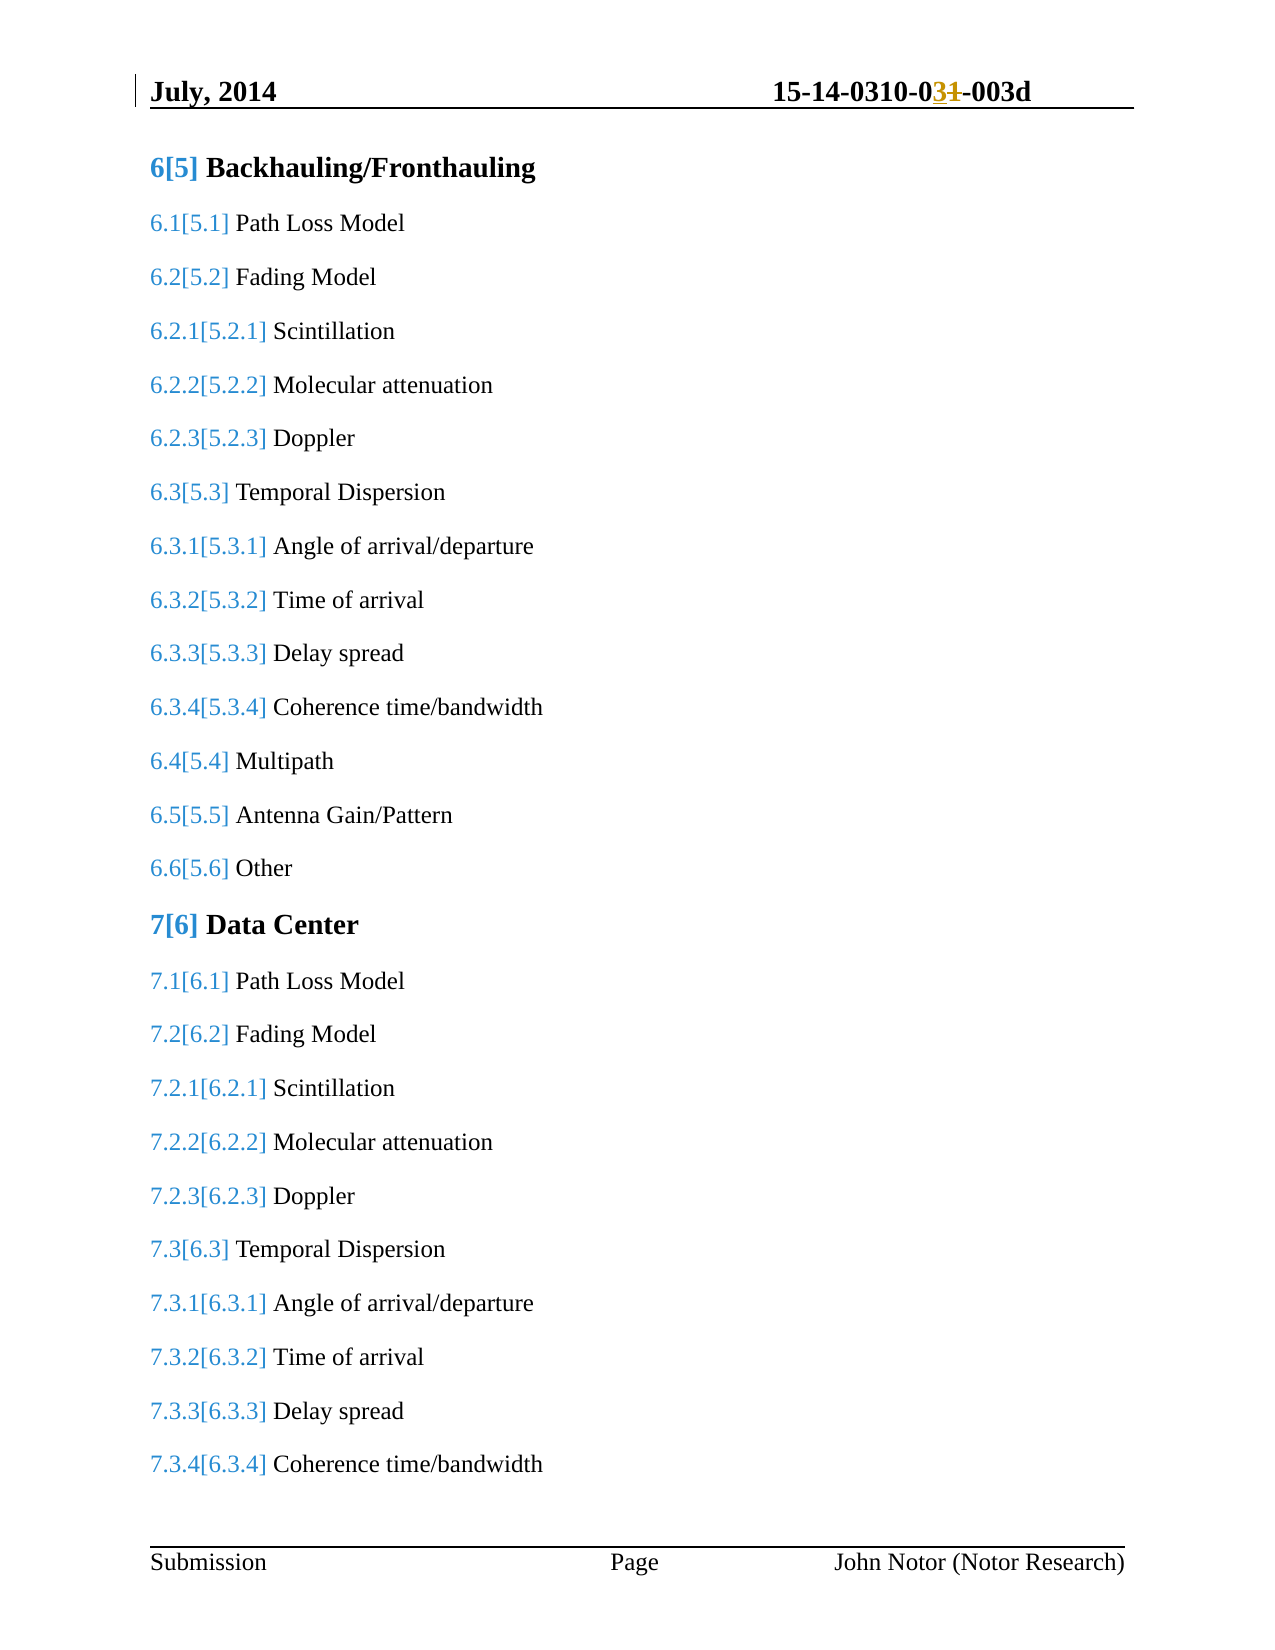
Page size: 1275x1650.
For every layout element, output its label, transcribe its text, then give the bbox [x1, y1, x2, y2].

subtitle Coherence time/bandwidth [150, 692, 1125, 721]
subtitle Temporal Dispersion [150, 477, 1125, 506]
subtitle Delay spread [150, 638, 1125, 667]
subtitle Angle of arrival/departure [150, 531, 1125, 560]
subtitle Time of arrival [150, 1342, 1125, 1371]
subtitle Antenna Gain/Pattern [150, 800, 1125, 828]
subtitle Backhauling/Fronthauling [150, 150, 1125, 183]
subtitle Path Loss Model [150, 208, 1125, 237]
subtitle Path Loss Model [150, 966, 1125, 994]
subtitle Molecular attenuation [150, 1127, 1125, 1156]
subtitle Doppler [150, 1181, 1125, 1209]
subtitle Fading Model [150, 262, 1125, 291]
subtitle Time of arrival [150, 585, 1125, 613]
subtitle Doppler [150, 423, 1125, 452]
subtitle Molecular attenuation [150, 370, 1125, 398]
subtitle Coherence time/bandwidth [150, 1449, 1125, 1478]
subtitle Scintillation [150, 1073, 1125, 1102]
subtitle Fading Model [150, 1019, 1125, 1048]
subtitle Data Center [150, 907, 1125, 941]
subtitle Multipath [150, 746, 1125, 775]
subtitle Scintillation [150, 316, 1125, 345]
subtitle Other [150, 853, 1125, 882]
subtitle Angle of arrival/departure [150, 1288, 1125, 1317]
subtitle Temporal Dispersion [150, 1234, 1125, 1263]
subtitle Delay spread [150, 1396, 1125, 1424]
